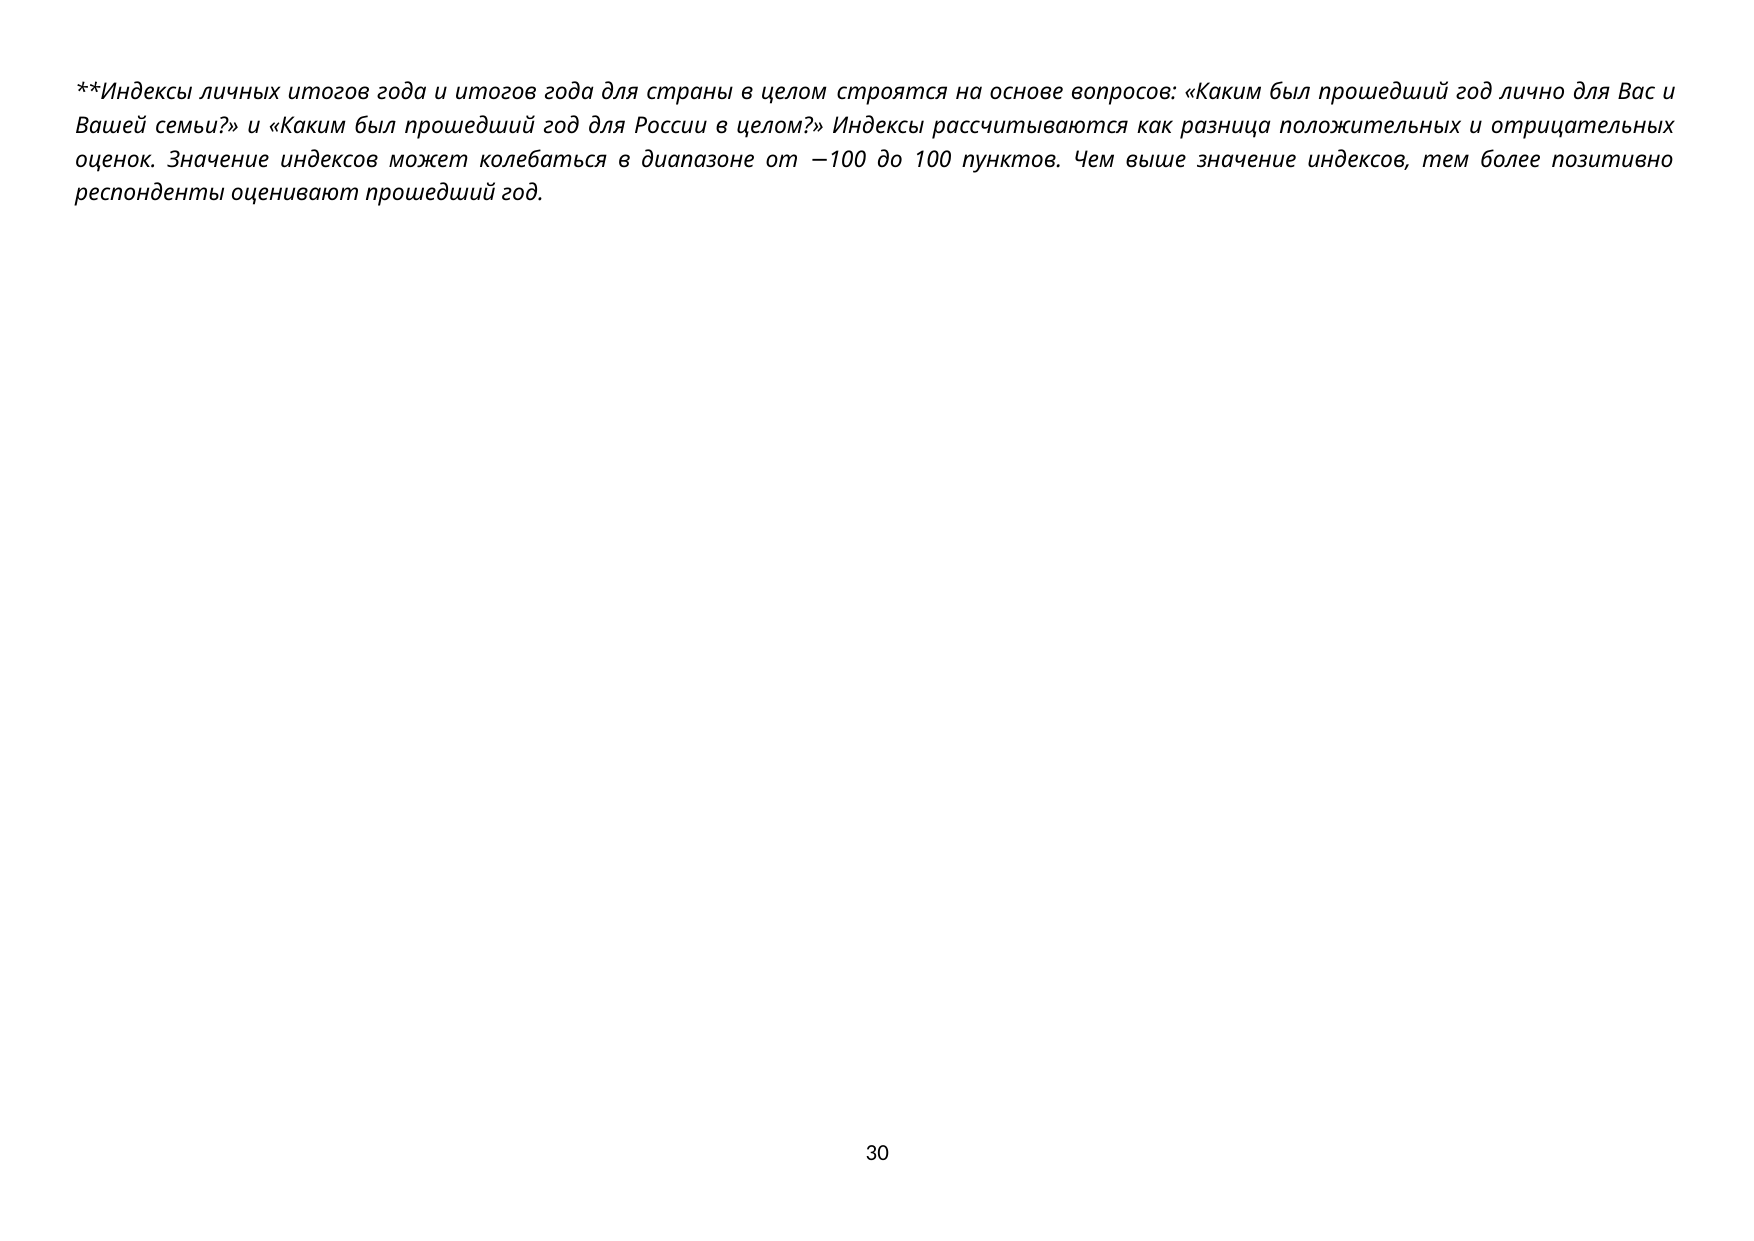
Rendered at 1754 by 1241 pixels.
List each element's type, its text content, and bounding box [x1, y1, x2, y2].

text **Индексы личных итогов года и итогов года для страны в целом строятся на основе вопросов: «Каким был прошедший год лично для Вас и Вашей семьи?» и «Каким был прошедший год для России в целом?» Индексы рассчитываются как разница положительных и отрицательных оценок. Значение индексов может колебаться в диапазоне от −100 до 100 пунктов. Чем выше значение индексов, тем более позитивно респонденты оценивают прошедший год. [75, 75, 1679, 207]
